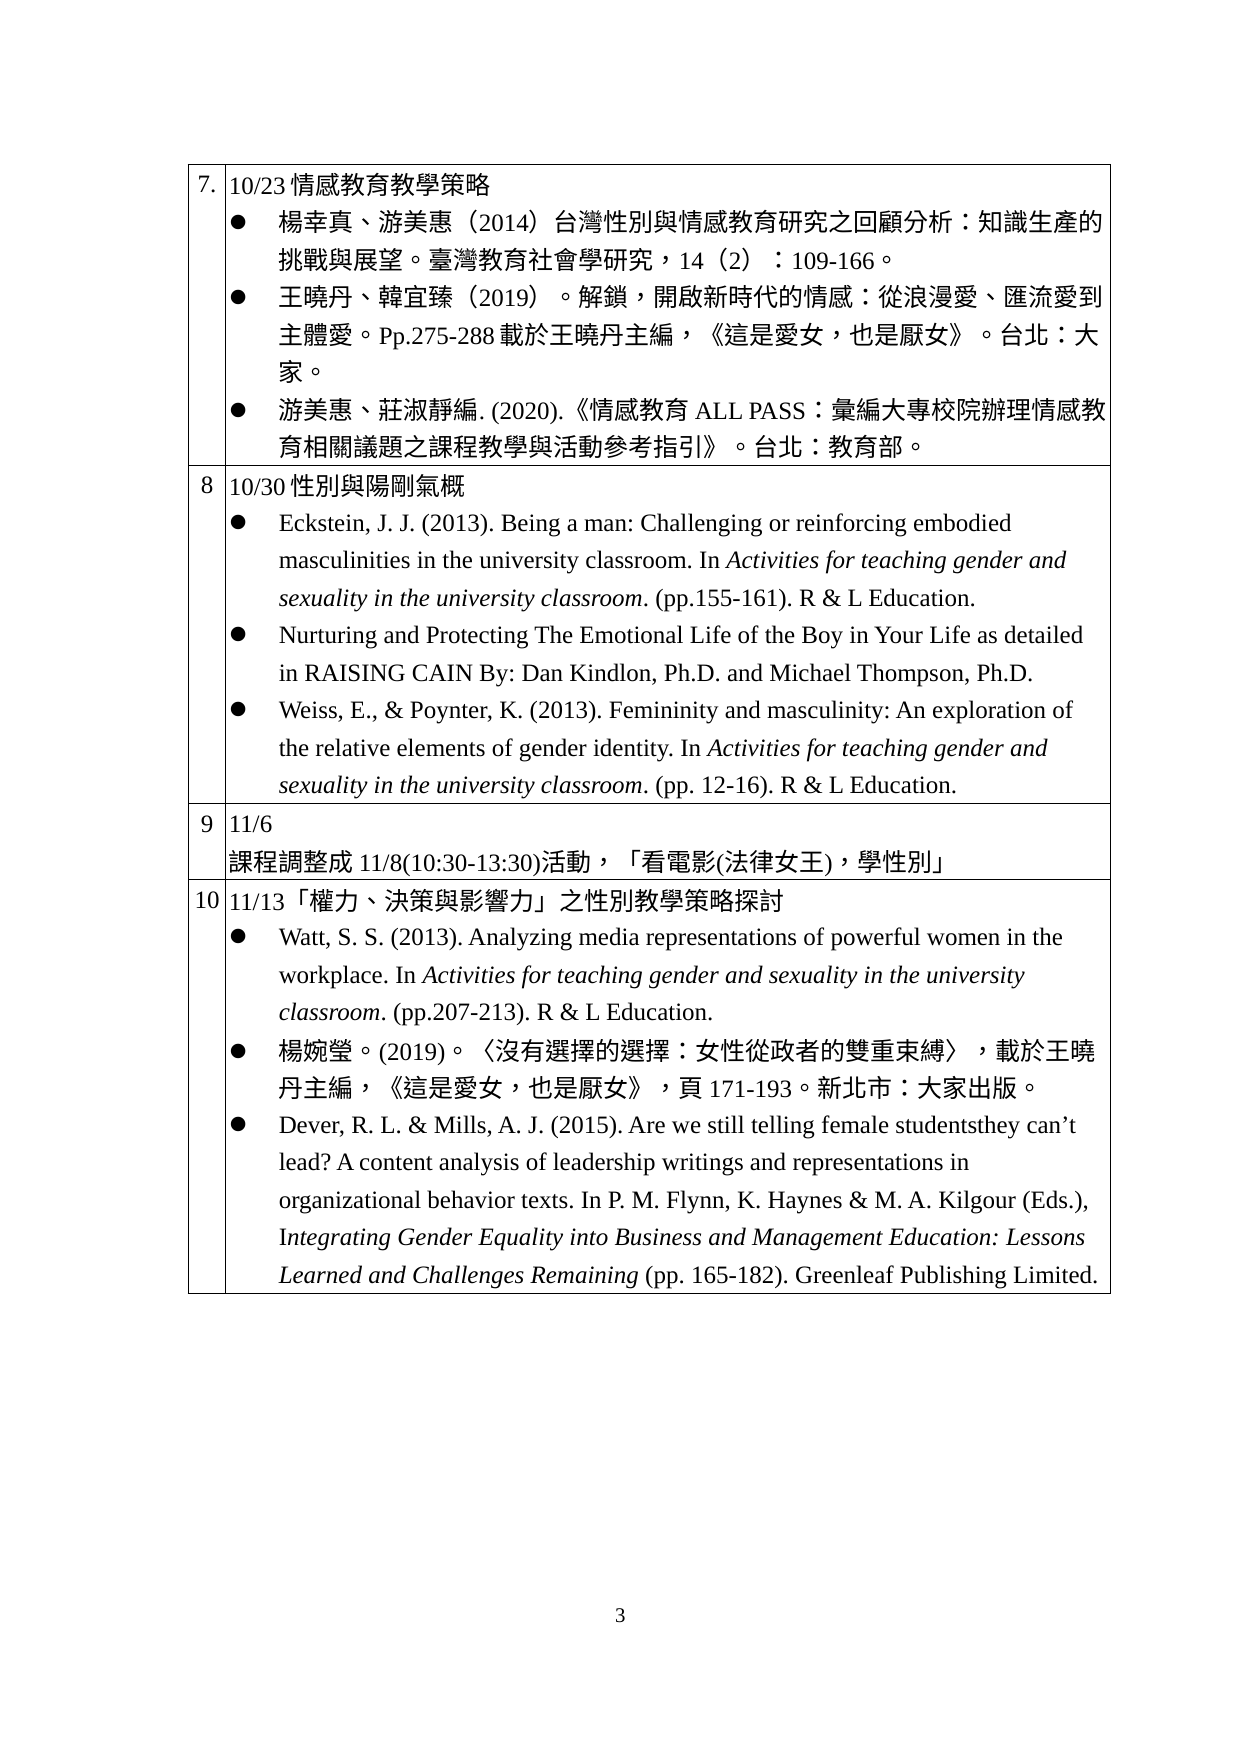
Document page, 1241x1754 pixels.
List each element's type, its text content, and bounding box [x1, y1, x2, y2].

table_cell 9 [189, 804, 225, 879]
table_cell 7. [189, 165, 225, 465]
table_cell 10/23情感教育教學策略 楊幸真、游美惠（2014）台灣性別與情感教育研究之回顧分析：知識生產的挑戰與展望。臺灣教育社會學研究，14（2）：109-166。 王曉丹、韓宜臻（2019）。解鎖，開啟新時代的情感：從浪漫愛、匯流愛到主體愛。Pp.275-288載於王曉丹主編，《這是愛女，也是厭女》。台北：大家。 游美惠、莊淑靜編. (2020).《情感教育 ALL PASS：彙編大專校院辦理情感教育相關議題之課程教學與活動參考指引》。台北：教育部。 [226, 165, 1110, 465]
table_cell 10/30性別與陽剛氣概 Eckstein, J. J. (2013). Being a man: Challenging or reinforcing embodied masculinities in the university classroom. In Activities for teaching gender and sexuality in the university classroom. (pp.155-161). R & L Education. Nurturing and Protecting The Emotional Life of the Boy in Your Life as detailed in RAISING CAIN By: Dan Kindlon, Ph.D. and Michael Thompson, Ph.D. Weiss, E., & Poynter, K. (2013). Femininity and masculinity: An exploration of the relative elements of gender identity. In Activities for teaching gender and sexuality in the university classroom. (pp. 12-16). R & L Education. [226, 466, 1110, 803]
table_cell 11/6 課程調整成11/8(10:30-13:30)活動，「看電影(法律女王)，學性別」 [226, 804, 1110, 879]
table_cell 8 [189, 466, 225, 803]
table_cell 10 [189, 880, 225, 1293]
table_cell 11/13「權力、決策與影響力」之性別教學策略探討 Watt, S. S. (2013). Analyzing media representations of powerful women in the workplace. In Activities for teaching gender and sexuality in the university classroom. (pp.207-213). R & L Education. 楊婉瑩。(2019)。〈沒有選擇的選擇：女性從政者的雙重束縛〉，載於王曉丹主編，《這是愛女，也是厭女》，頁171-193。新北市：大家出版。 Dever, R. L. & Mills, A. J. (2015). Are we still telling female studentsthey can’t lead? A content analysis of leadership writings and representations in organizational behavior texts. In P. M. Flynn, K. Haynes & M. A. Kilgour (Eds.), Integrating Gender Equality into Business and Management Education: Lessons Learned and Challenges Remaining (pp. 165-182). Greenleaf Publishing Limited. [226, 880, 1110, 1293]
